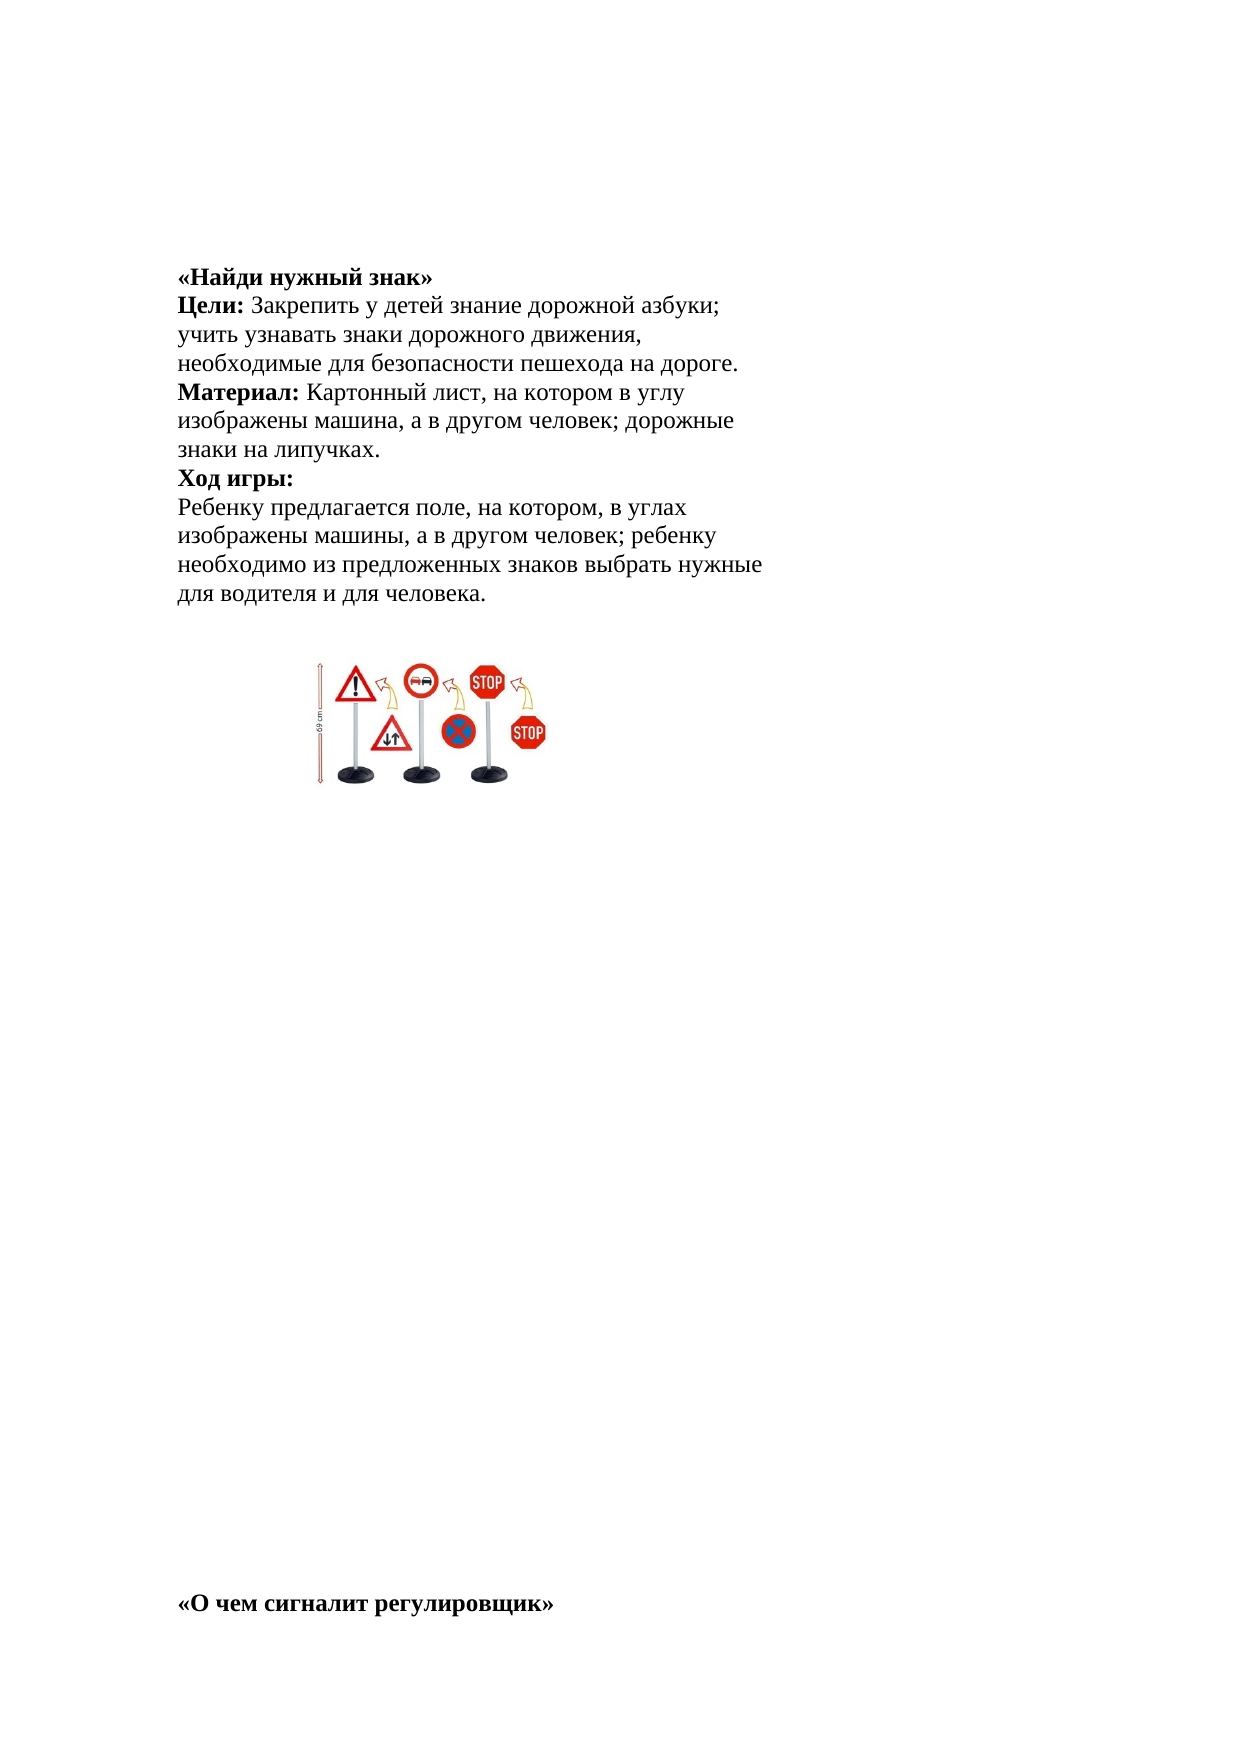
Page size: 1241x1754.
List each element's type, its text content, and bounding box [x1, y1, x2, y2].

picture [314, 635, 549, 812]
text «Найди нужный знак» [177, 262, 768, 291]
text «О чем сигналит регулировщик» [177, 1588, 768, 1616]
text Материал: Картонный лист, на котором в углу изображены машина, а в другом человек; дорожные знаки на липучках. [177, 377, 768, 463]
text Ребенку предлагается поле, на котором, в углах изображены машины, а в другом человек; ребенку необходимо из предложенных знаков выбрать нужные для водителя и для человека. [177, 492, 768, 607]
text Ход игры: [177, 463, 768, 492]
text Цели: Закрепить у детей знание дорожной азбуки; учить узнавать знаки дорожного движения, необходимые для безопасности пешехода на дороге. [177, 291, 768, 377]
